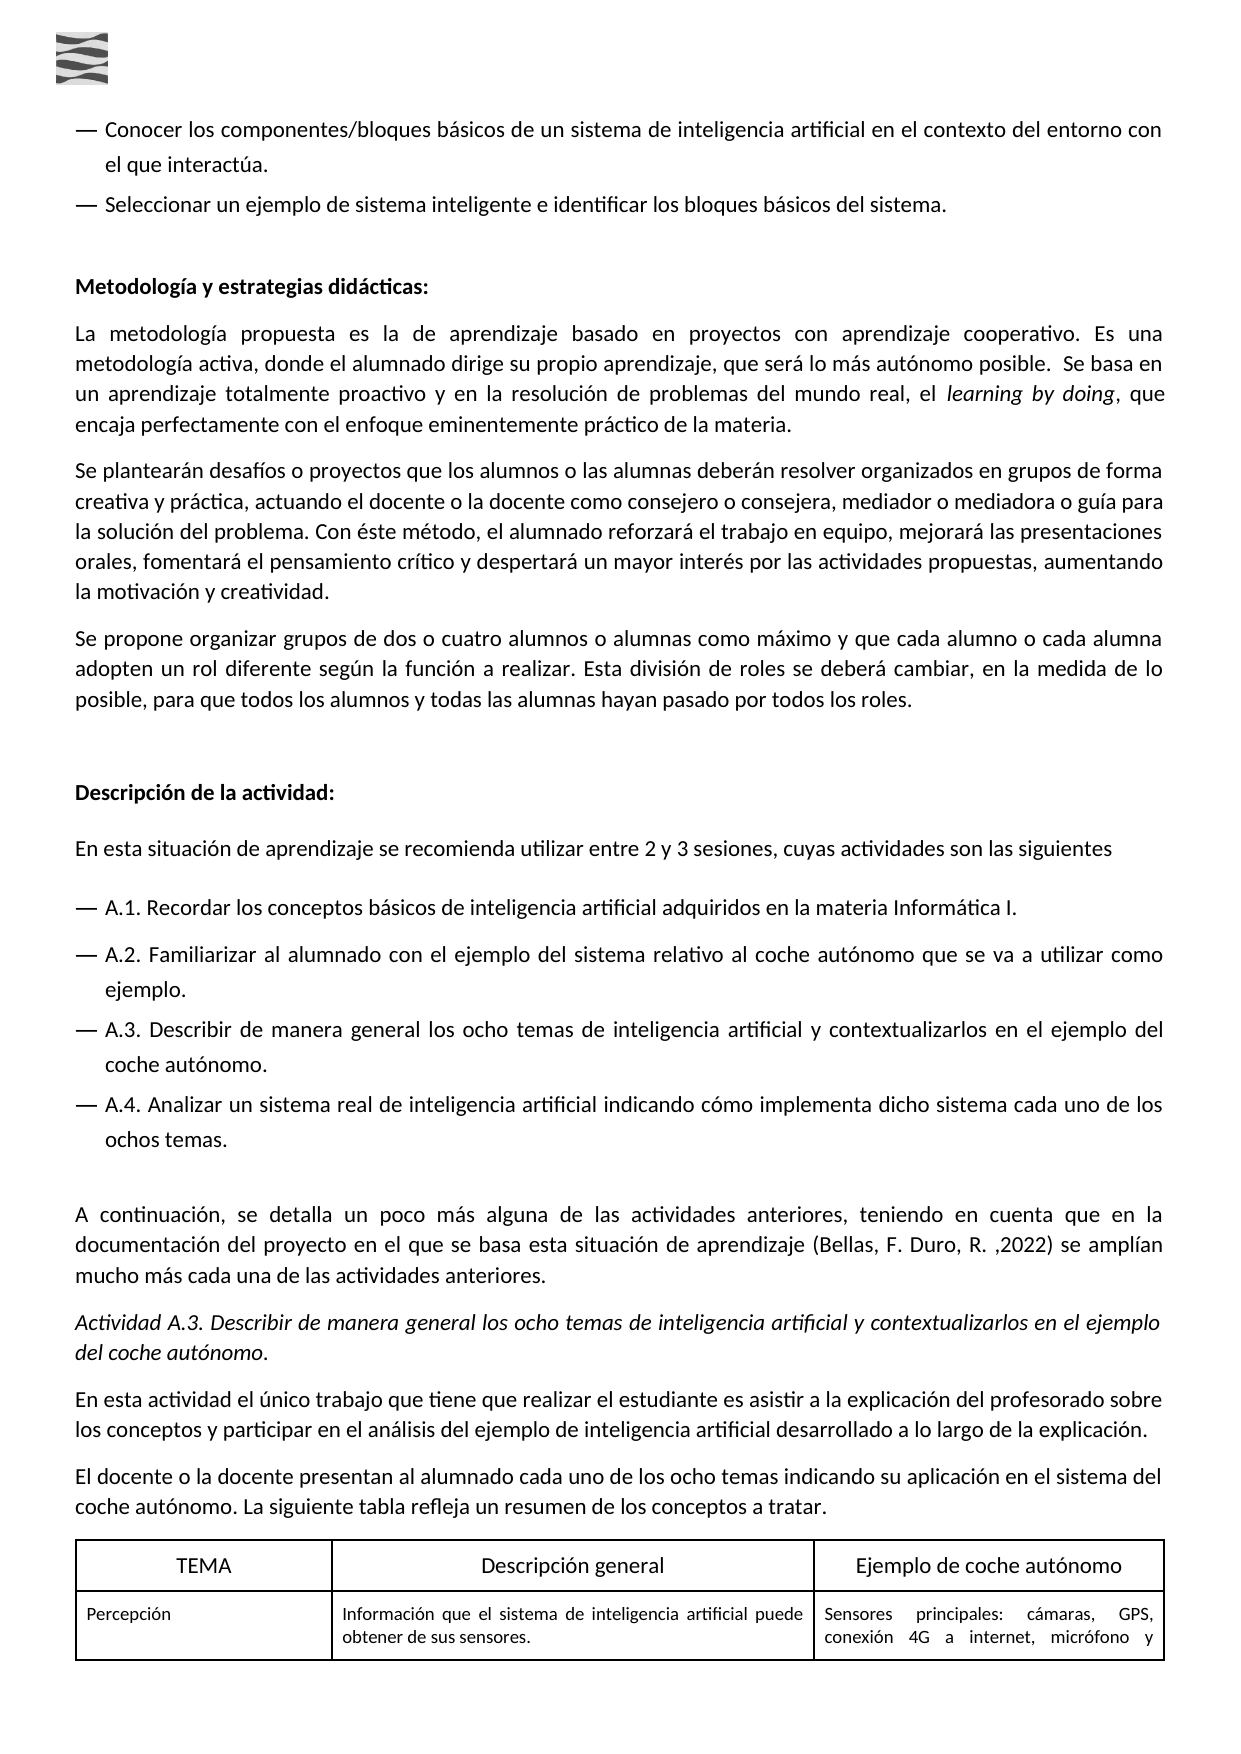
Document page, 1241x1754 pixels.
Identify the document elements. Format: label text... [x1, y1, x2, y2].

list A.1. Recordar los conceptos básicos de inteligencia artificial adquiridos en la materia Informática I. [75, 881, 1165, 928]
text Descripción de la actividad: [75, 778, 1165, 807]
text Metodología y estrategias didácticas: [75, 272, 1165, 300]
text Actividad A.3. Describir de manera general los ocho temas de inteligencia artificial y contextualizarlos en el ejemplo del coche autónomo. [75, 1308, 1165, 1366]
text La metodología propuesta es la de aprendizaje basado en proyectos con aprendizaje cooperativo. Es una metodología activa, donde el alumnado dirige su propio aprendizaje, que será lo más autónomo posible. Se basa en un aprendizaje totalmente proactivo y en la resolución de problemas del mundo real, el learning by doing, que encaja perfectamente con el enfoque eminentemente práctico de la materia. [75, 319, 1165, 438]
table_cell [333, 1592, 813, 1658]
list Conocer los componentes/bloques básicos de un sistema de inteligencia artificial en el contexto del entorno con el que interactúa. [75, 103, 1165, 178]
table_cell Percepción [77, 1592, 331, 1658]
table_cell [815, 1592, 1163, 1658]
text En esta situación de aprendizaje se recomienda utilizar entre 2 y 3 sesiones, cuyas actividades son las siguientes [75, 834, 1165, 863]
text En esta actividad el único trabajo que tiene que realizar el estudiante es asistir a la explicación del profesorado sobre los conceptos y participar en el análisis del ejemplo de inteligencia artificial desarrollado a lo largo de la explicación. [75, 1385, 1165, 1443]
list A.4. Analizar un sistema real de inteligencia artificial indicando cómo implementa dicho sistema cada uno de los ochos temas. [75, 1078, 1165, 1153]
table_header Descripción general [333, 1541, 813, 1590]
list A.2. Familiarizar al alumnado con el ejemplo del sistema relativo al coche autónomo que se va a utilizar como ejemplo. [75, 928, 1165, 1003]
text Se plantearán desafíos o proyectos que los alumnos o las alumnas deberán resolver organizados en grupos de forma creativa y práctica, actuando el docente o la docente como consejero o consejera, mediador o mediadora o guía para la solución del problema. Con éste método, el alumnado reforzará el trabajo en equipo, mejorará las presentaciones orales, fomentará el pensamiento crítico y despertará un mayor interés por las actividades propuestas, aumentando la motivación y creatividad. [75, 457, 1165, 606]
list Seleccionar un ejemplo de sistema inteligente e identificar los bloques básicos del sistema. [75, 178, 1165, 225]
list A.3. Describir de manera general los ocho temas de inteligencia artificial y contextualizarlos en el ejemplo del coche autónomo. [75, 1003, 1165, 1078]
text El docente o la docente presentan al alumnado cada uno de los ocho temas indicando su aplicación en el sistema del coche autónomo. La siguiente tabla refleja un resumen de los conceptos a tratar. [75, 1462, 1165, 1520]
text A continuación, se detalla un poco más alguna de las actividades anteriores, teniendo en cuenta que en la documentación del proyecto en el que se basa esta situación de aprendizaje (Bellas, F. Duro, R. ,2022) se amplían mucho más cada una de las actividades anteriores. [75, 1200, 1165, 1289]
text Se propone organizar grupos de dos o cuatro alumnos o alumnas como máximo y que cada alumno o cada alumna adopten un rol diferente según la función a realizar. Esta división de roles se deberá cambiar, en la medida de lo posible, para que todos los alumnos y todas las alumnas hayan pasado por todos los roles. [75, 624, 1165, 713]
table_header TEMA [77, 1541, 331, 1590]
table_header Ejemplo de coche autónomo [815, 1541, 1163, 1590]
